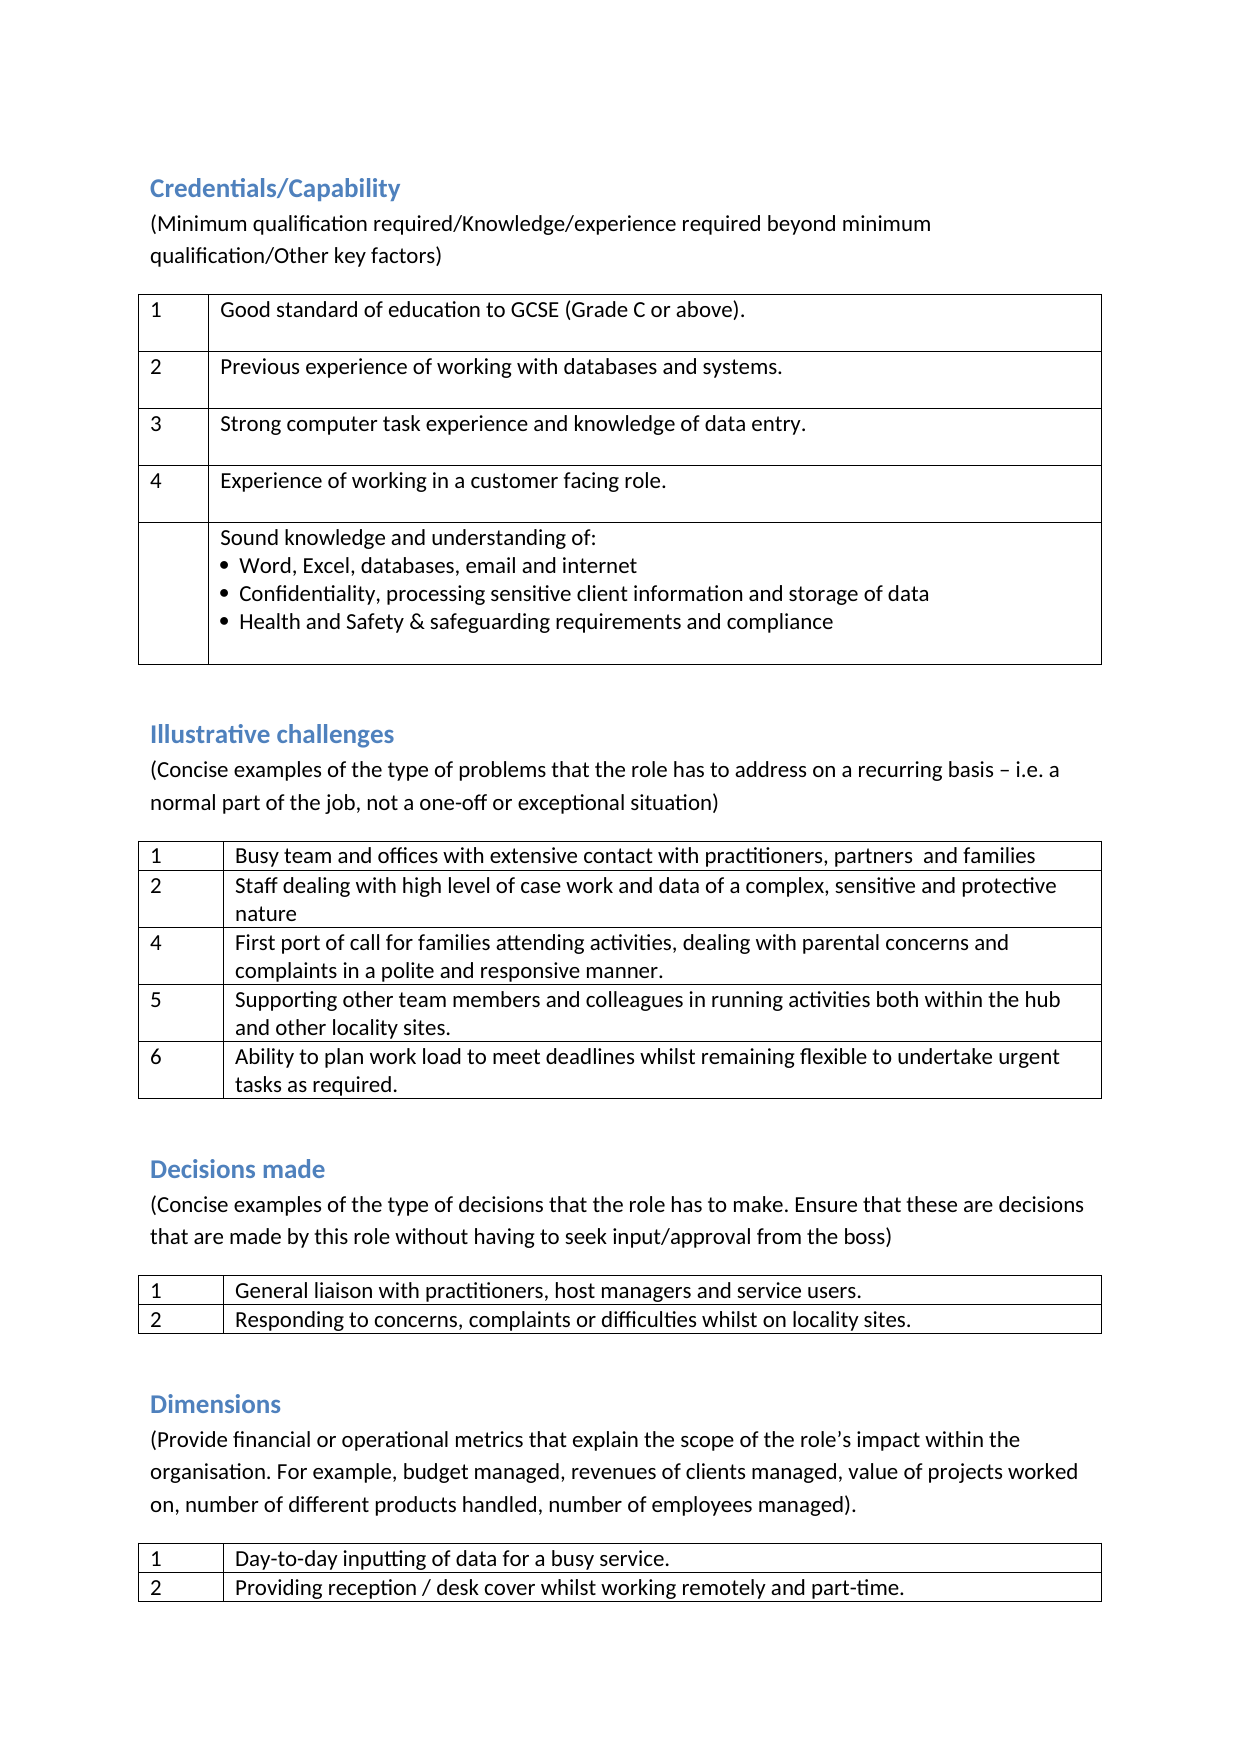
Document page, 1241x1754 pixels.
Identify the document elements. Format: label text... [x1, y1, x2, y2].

table_cell 2 [139, 1305, 223, 1333]
table_header General liaison with practitioners, host managers and service users. [224, 1276, 1101, 1304]
table_cell First port of call for families attending activities, dealing with parental concerns and complaints in a polite and responsive manner. [224, 928, 1101, 984]
table_cell Ability to plan work load to meet deadlines whilst remaining flexible to undertake urgent tasks as required. [224, 1042, 1101, 1098]
table_cell 2 [139, 871, 223, 927]
table_cell Staff dealing with high level of case work and data of a complex, sensitive and protective nature [224, 871, 1101, 927]
table_header 1 [139, 295, 208, 351]
table_cell Previous experience of working with databases and systems. [209, 352, 1101, 408]
text (Concise examples of the type of decisions that the role has to make. Ensure that these are decisions that are made by this role without having to seek input/approval from the boss) [150, 1190, 1090, 1250]
table_cell 4 [139, 466, 208, 522]
table_cell Strong computer task experience and knowledge of data entry. [209, 409, 1101, 465]
table_cell 3 [139, 409, 208, 465]
subtitle Decisions made [150, 1152, 1090, 1185]
text (Concise examples of the type of problems that the role has to address on a recurring basis – i.e. a normal part of the job, not a one-off or exceptional situation) [150, 755, 1090, 816]
table_cell Providing reception / desk cover whilst working remotely and part-time. [224, 1573, 1101, 1601]
table_cell 2 [139, 352, 208, 408]
table_cell Experience of working in a customer facing role. [209, 466, 1101, 522]
subtitle Illustrative challenges [150, 717, 1090, 751]
subtitle Credentials/Capability [150, 171, 1090, 204]
table_cell [139, 523, 208, 663]
table_header 1 [139, 1276, 223, 1304]
text (Minimum qualification required/Knowledge/experience required beyond minimum qualification/Other key factors) [150, 209, 1090, 269]
table_cell 5 [139, 985, 223, 1041]
table_cell Sound knowledge and understanding of: Word, Excel, databases, email and internet Confidentiality, processing sensitive client information and storage of data Health and Safety & safeguarding requirements and compliance [209, 523, 1101, 663]
subtitle Dimensions [150, 1387, 1090, 1420]
table_header Day-to-day inputting of data for a busy service. [224, 1544, 1101, 1572]
text (Provide financial or operational metrics that explain the scope of the role’s impact within the organisation. For example, budget managed, revenues of clients managed, value of projects worked on, number of different products handled, number of employees managed). [150, 1425, 1090, 1518]
table_cell 2 [139, 1573, 223, 1601]
table_header 1 [139, 1544, 223, 1572]
table_header 1 [139, 842, 223, 870]
table_cell 4 [139, 928, 223, 984]
table_header Good standard of education to GCSE (Grade C or above). [209, 295, 1101, 351]
table_header Busy team and offices with extensive contact with practitioners, partners and families [224, 842, 1101, 870]
table_cell 6 [139, 1042, 223, 1098]
table_cell Responding to concerns, complaints or difficulties whilst on locality sites. [224, 1305, 1101, 1333]
table_cell Supporting other team members and colleagues in running activities both within the hub and other locality sites. [224, 985, 1101, 1041]
